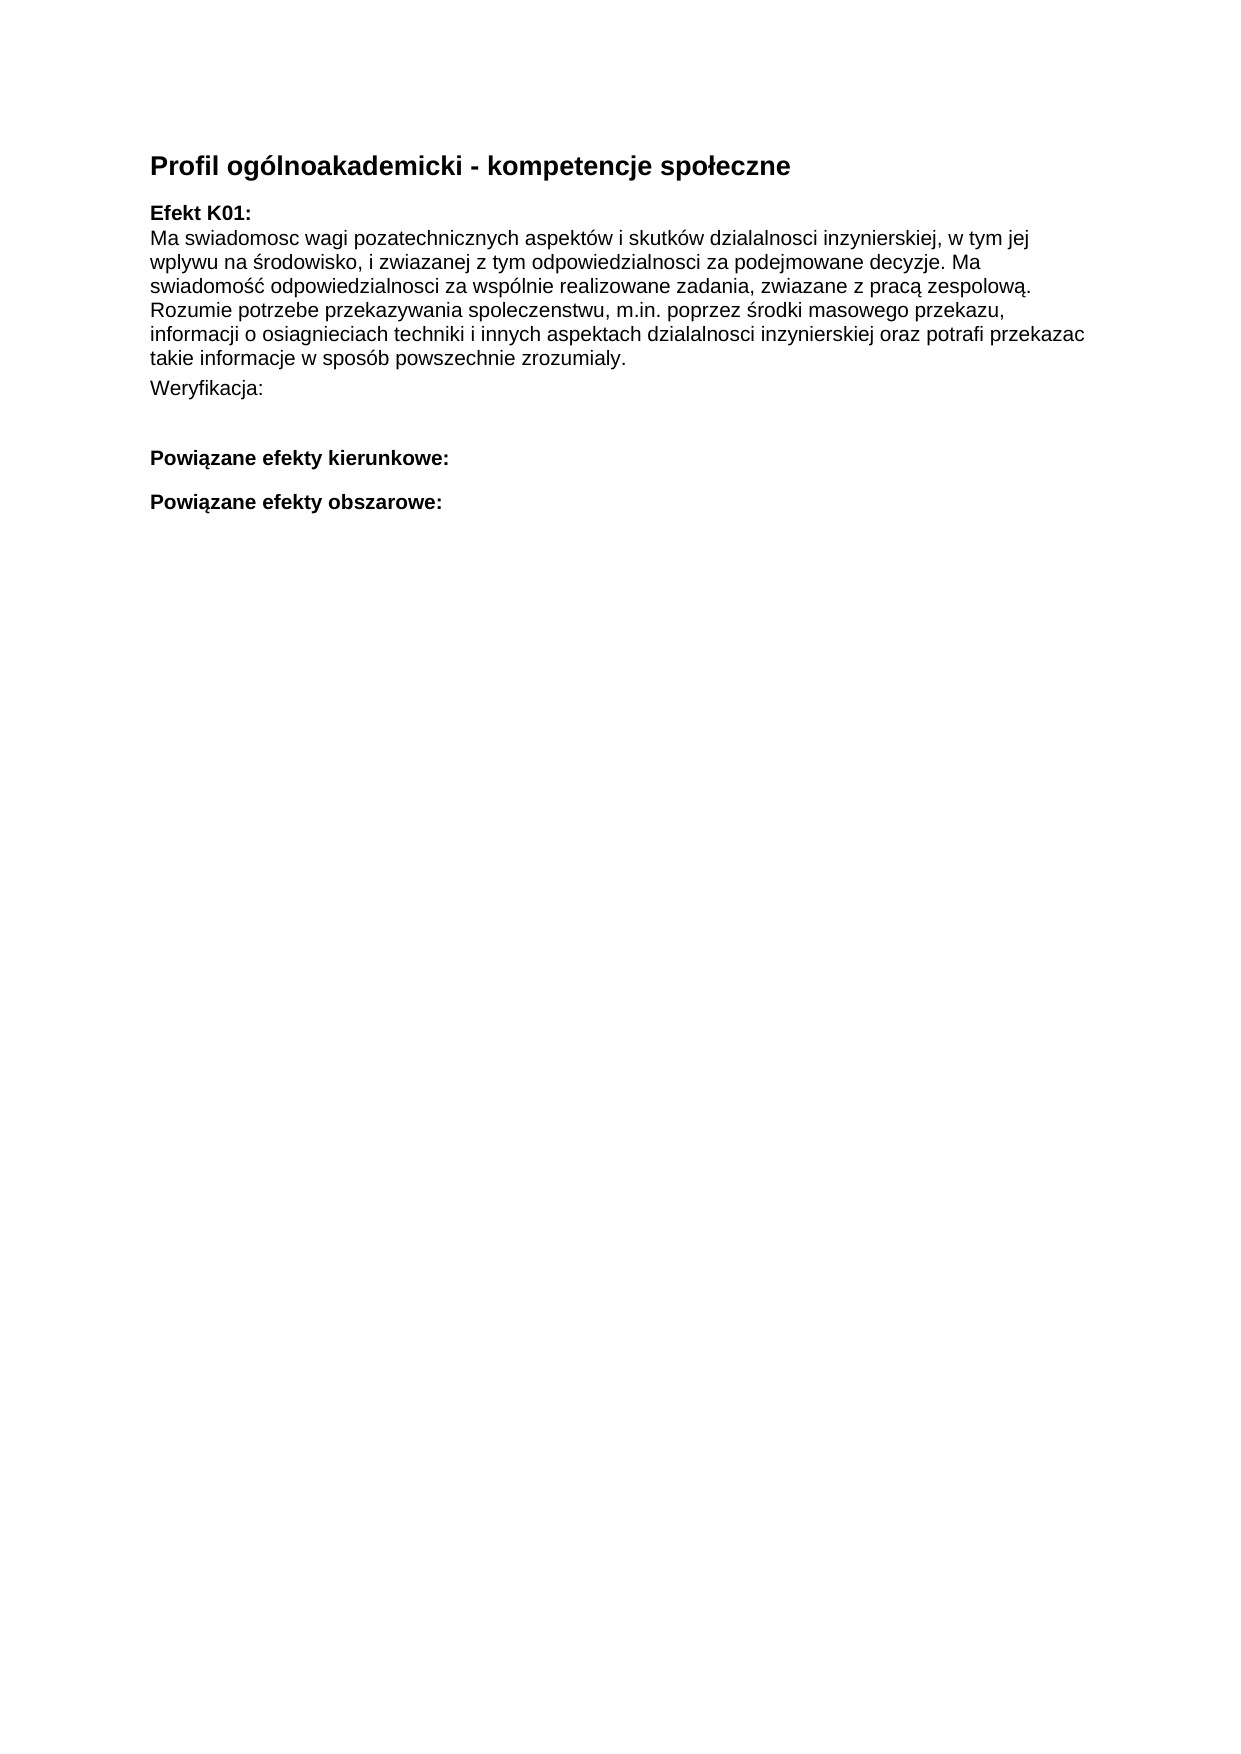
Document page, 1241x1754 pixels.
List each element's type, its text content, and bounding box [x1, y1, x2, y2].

text Ma swiadomosc wagi pozatechnicznych aspektów i skutków dzialalnosci inzynierskiej, w tym jej wplywu na środowisko, i zwiazanej z tym odpowiedzialnosci za podejmowane decyzje. Ma swiadomość odpowiedzialnosci za wspólnie realizowane zadania, zwiazane z pracą zespolową. Rozumie potrzebe przekazywania spoleczenstwu, m.in. poprzez środki masowego przekazu, informacji o osiagnieciach techniki i innych aspektach dzialalnosci inzynierskiej oraz potrafi przekazac takie informacje w sposób powszechnie zrozumialy. [150, 226, 1090, 370]
text Weryfikacja: [150, 376, 1090, 400]
subtitle Profil ogólnoakademicki - kompetencje społeczne [150, 150, 1090, 181]
text Efekt K01: [150, 201, 1090, 225]
text Powiązane efekty kierunkowe: [150, 446, 1090, 470]
text Powiązane efekty obszarowe: [150, 489, 1090, 513]
